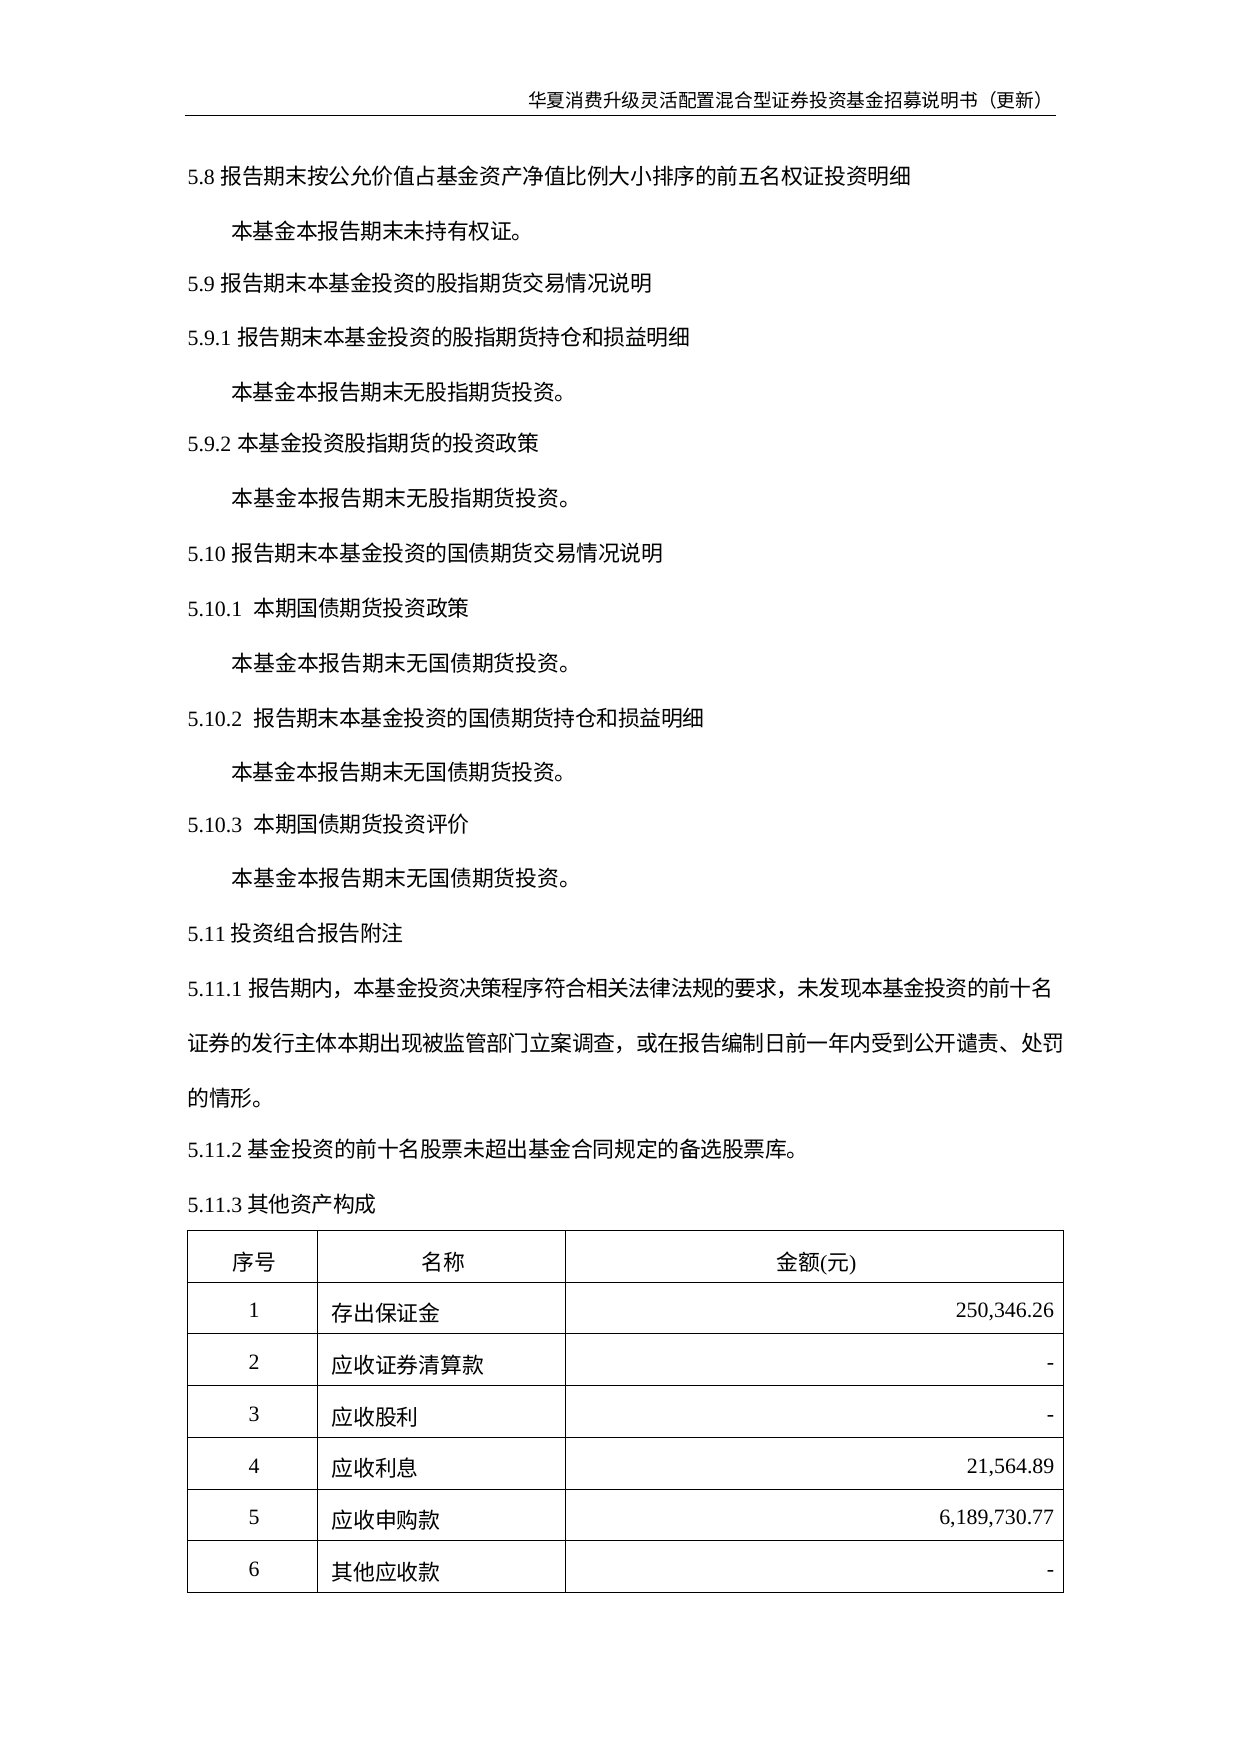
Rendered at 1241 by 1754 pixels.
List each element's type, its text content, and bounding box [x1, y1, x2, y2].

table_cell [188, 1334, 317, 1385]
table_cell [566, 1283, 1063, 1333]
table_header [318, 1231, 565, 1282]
list 本期国债期货投资政策 [187, 591, 1159, 622]
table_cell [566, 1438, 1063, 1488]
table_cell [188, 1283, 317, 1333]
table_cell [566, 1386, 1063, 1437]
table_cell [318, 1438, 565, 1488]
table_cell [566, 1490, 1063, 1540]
list 其他资产构成 [187, 1187, 1159, 1218]
text 本基金本报告期末无股指期货投资。 [231, 481, 1159, 512]
list 本基金投资股指期货的投资政策 [187, 429, 1159, 457]
list 本期国债期货投资评价 [187, 810, 1159, 838]
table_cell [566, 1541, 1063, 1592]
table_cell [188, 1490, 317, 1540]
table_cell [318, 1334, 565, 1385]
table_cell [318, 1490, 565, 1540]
list 报告期末本基金投资的国债期货持仓和损益明细本基金本报告期末无国债期货投资。 [187, 701, 713, 787]
text 本基金本报告期末无国债期货投资。 [231, 646, 1159, 677]
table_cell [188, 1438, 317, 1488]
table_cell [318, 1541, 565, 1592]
list 报告期内，本基金投资决策程序符合相关法律法规的要求，未发现本基金投资的前十名证券的发行主体本期出现被监管部门立案调查，或在报告编制日前一年内受到公开谴责、处罚的情形。 [187, 971, 1064, 1112]
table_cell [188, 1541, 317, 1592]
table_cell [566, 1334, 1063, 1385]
text 本基金本报告期末无国债期货投资。 [231, 861, 1159, 893]
list 报告期末本基金投资的股指期货交易情况说明 [187, 269, 1159, 297]
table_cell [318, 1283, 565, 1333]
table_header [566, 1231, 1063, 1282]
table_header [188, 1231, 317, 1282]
list 投资组合报告附注 [187, 916, 1159, 948]
list 基金投资的前十名股票未超出基金合同规定的备选股票库。 [187, 1135, 1159, 1163]
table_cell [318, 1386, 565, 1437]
list 报告期末本基金投资的国债期货交易情况说明 [187, 536, 1159, 567]
list 报告期末本基金投资的股指期货持仓和损益明细本基金本报告期末无股指期货投资。 [187, 320, 697, 406]
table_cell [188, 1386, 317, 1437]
list 报告期末按公允价值占基金资产净值比例大小排序的前五名权证投资明细本基金本报告期末未持有权证。 [187, 159, 921, 246]
